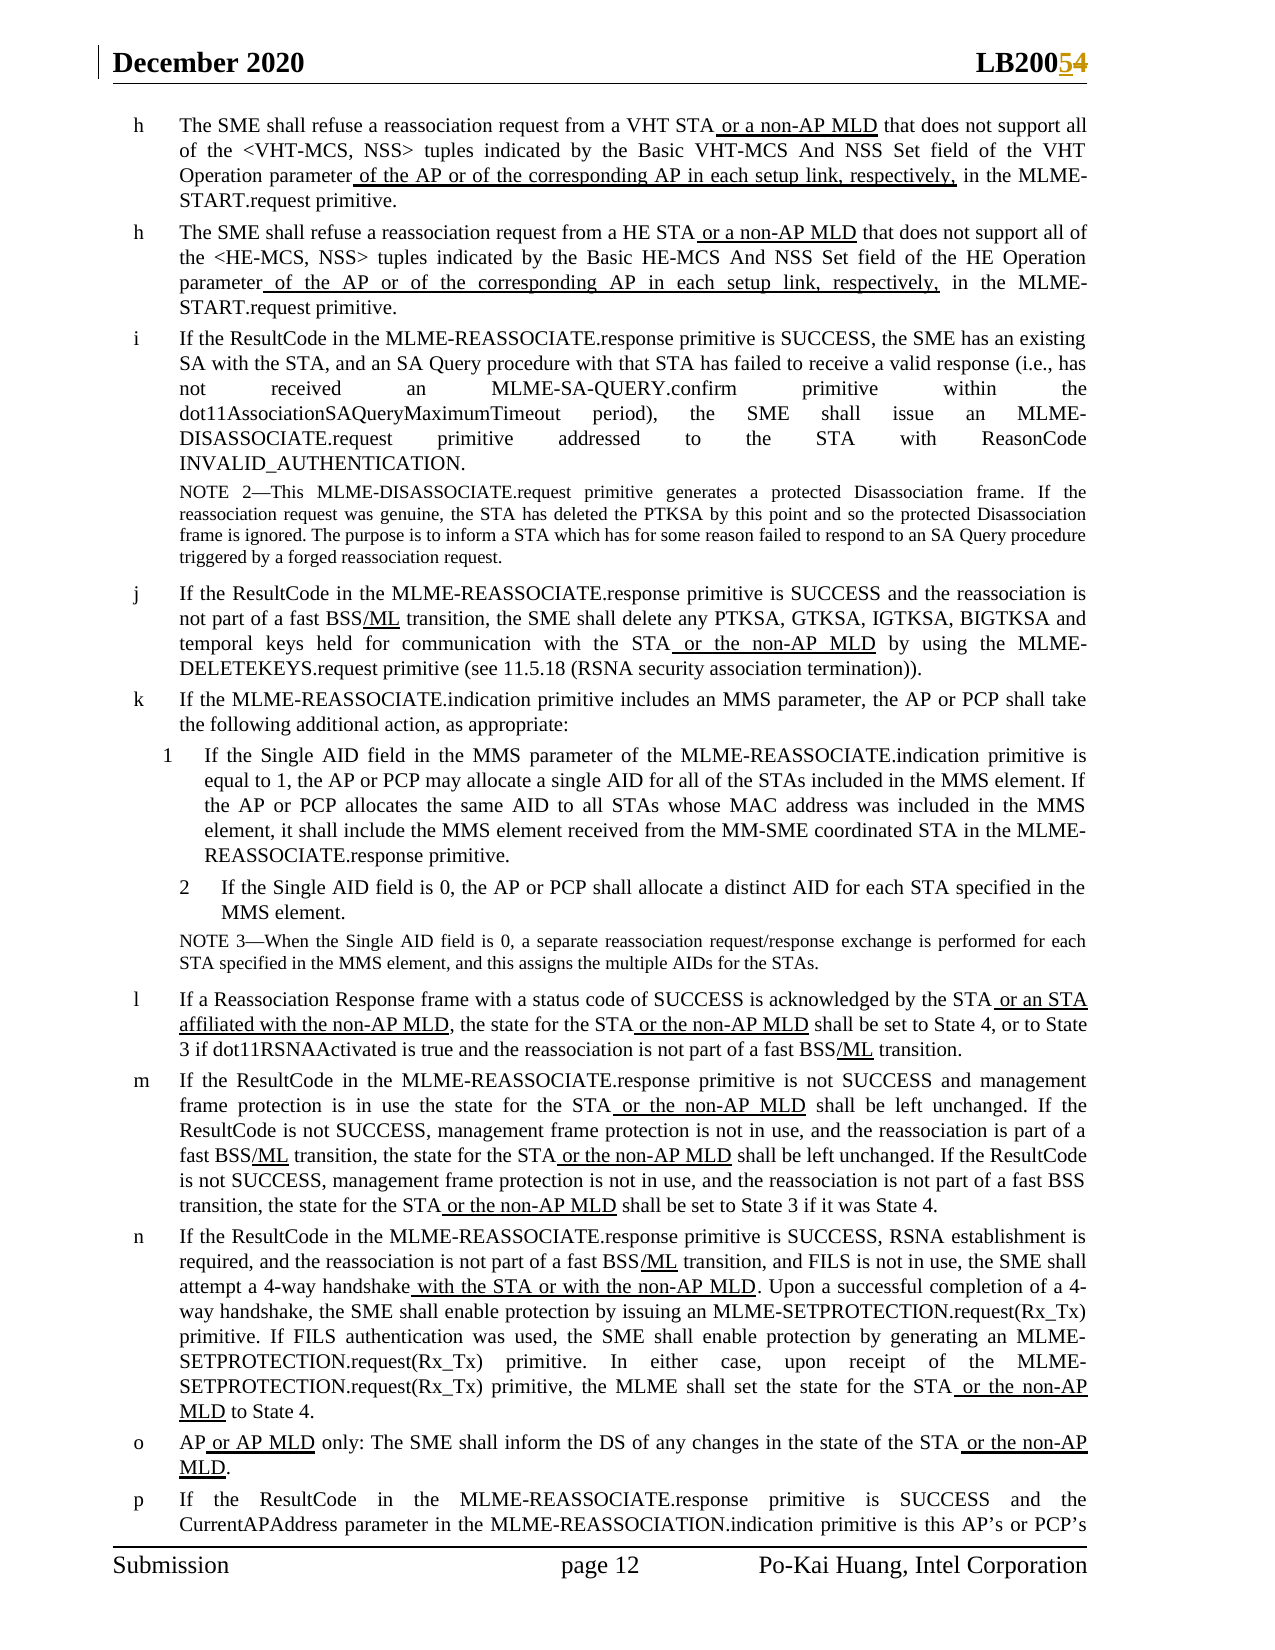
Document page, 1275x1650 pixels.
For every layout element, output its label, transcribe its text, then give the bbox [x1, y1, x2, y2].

list If a Reassociation Response frame with a status code of SUCCESS is acknowledged by the STA or an STA affiliated with the non-AP MLD, the state for the STA or the non-AP MLD shall be set to State 4, or to State 3 if dot11RSNAActivated is true and the reassociation is not part of a fast BSS/ML transition. [133, 986, 1087, 1061]
list If the ResultCode in the MLME-REASSOCIATE.response primitive is SUCCESS and the reassociation is not part of a fast BSS/ML transition, the SME shall delete any PTKSA, GTKSA, IGTKSA, BIGTKSA and temporal keys held for communication with the STA or the non-AP MLD by using the MLME-DELETEKEYS.request primitive (see 11.5.18 (RSNA security association termination)). [133, 580, 1087, 680]
list If the MLME-REASSOCIATE.indication primitive includes an MMS parameter, the AP or PCP shall take the following additional action, as appropriate: [133, 686, 1087, 736]
list AP or AP MLD only: The SME shall inform the DS of any changes in the state of the STA or the non-AP MLD. [133, 1429, 1087, 1479]
text NOTE 3—When the Single AID field is 0, a separate reassociation request/response exchange is performed for each STA specified in the MMS element, and this assigns the multiple AIDs for the STAs. [179, 930, 1087, 973]
list If the ResultCode in the MLME-REASSOCIATE.response primitive is SUCCESS, the SME has an existing SA with the STA, and an SA Query procedure with that STA has failed to receive a valid response (i.e., has not received an MLME-SA-QUERY.confirm primitive within the dot11AssociationSAQueryMaximumTimeout period), the SME shall issue an MLME-DISASSOCIATE.request primitive addressed to the STA with ReasonCode INVALID_AUTHENTICATION. [133, 325, 1087, 475]
text NOTE 2—This MLME-DISASSOCIATE.request primitive generates a protected Disassociation frame. If the reassociation request was genuine, the STA has deleted the PTKSA by this point and so the protected Disassociation frame is ignored. The purpose is to inform a STA which has for some reason failed to respond to an SA Query procedure triggered by a forged reassociation request. [179, 481, 1087, 567]
list If the Single AID field is 0, the AP or PCP shall allocate a distinct AID for each STA specified in the MMS element. [179, 874, 1087, 924]
list If the ResultCode in the MLME-REASSOCIATE.response primitive is not SUCCESS and management frame protection is in use the state for the STA or the non-AP MLD shall be left unchanged. If the ResultCode is not SUCCESS, management frame protection is not in use, and the reassociation is part of a fast BSS/ML transition, the state for the STA or the non-AP MLD shall be left unchanged. If the ResultCode is not SUCCESS, management frame protection is not in use, and the reassociation is not part of a fast BSS transition, the state for the STA or the non-AP MLD shall be set to State 3 if it was State 4. [133, 1067, 1087, 1217]
list If the ResultCode in the MLME-REASSOCIATE.response primitive is SUCCESS, RSNA establishment is required, and the reassociation is not part of a fast BSS/ML transition, and FILS is not in use, the SME shall attempt a 4-way handshake with the STA or with the non-AP MLD. Upon a successful completion of a 4-way handshake, the SME shall enable protection by issuing an MLME-SETPROTECTION.request(Rx_Tx) primitive. If FILS authentication was used, the SME shall enable protection by generating an MLME-SETPROTECTION.request(Rx_Tx) primitive. In either case, upon receipt of the MLME-SETPROTECTION.request(Rx_Tx) primitive, the MLME shall set the state for the STA or the non-AP MLD to State 4. [133, 1223, 1087, 1423]
list The SME shall refuse a reassociation request from a VHT STA or a non-AP MLD that does not support all of the <VHT-MCS, NSS> tuples indicated by the Basic VHT-MCS And NSS Set field of the VHT Operation parameter of the AP or of the corresponding AP in each setup link, respectively, in the MLME-START.request primitive. [133, 112, 1087, 212]
list The SME shall refuse a reassociation request from a HE STA or a non-AP MLD that does not support all of the <HE-MCS, NSS> tuples indicated by the Basic HE-MCS And NSS Set field of the HE Operation parameter of the AP or of the corresponding AP in each setup link, respectively, in the MLME-START.request primitive. [133, 219, 1087, 319]
list If the Single AID field in the MMS parameter of the MLME-REASSOCIATE.indication primitive is equal to 1, the AP or PCP may allocate a single AID for all of the STAs included in the MMS element. If the AP or PCP allocates the same AID to all STAs whose MAC address was included in the MMS element, it shall include the MMS element received from the MM-SME coordinated STA in the MLME-REASSOCIATE.response primitive. [162, 742, 1087, 867]
